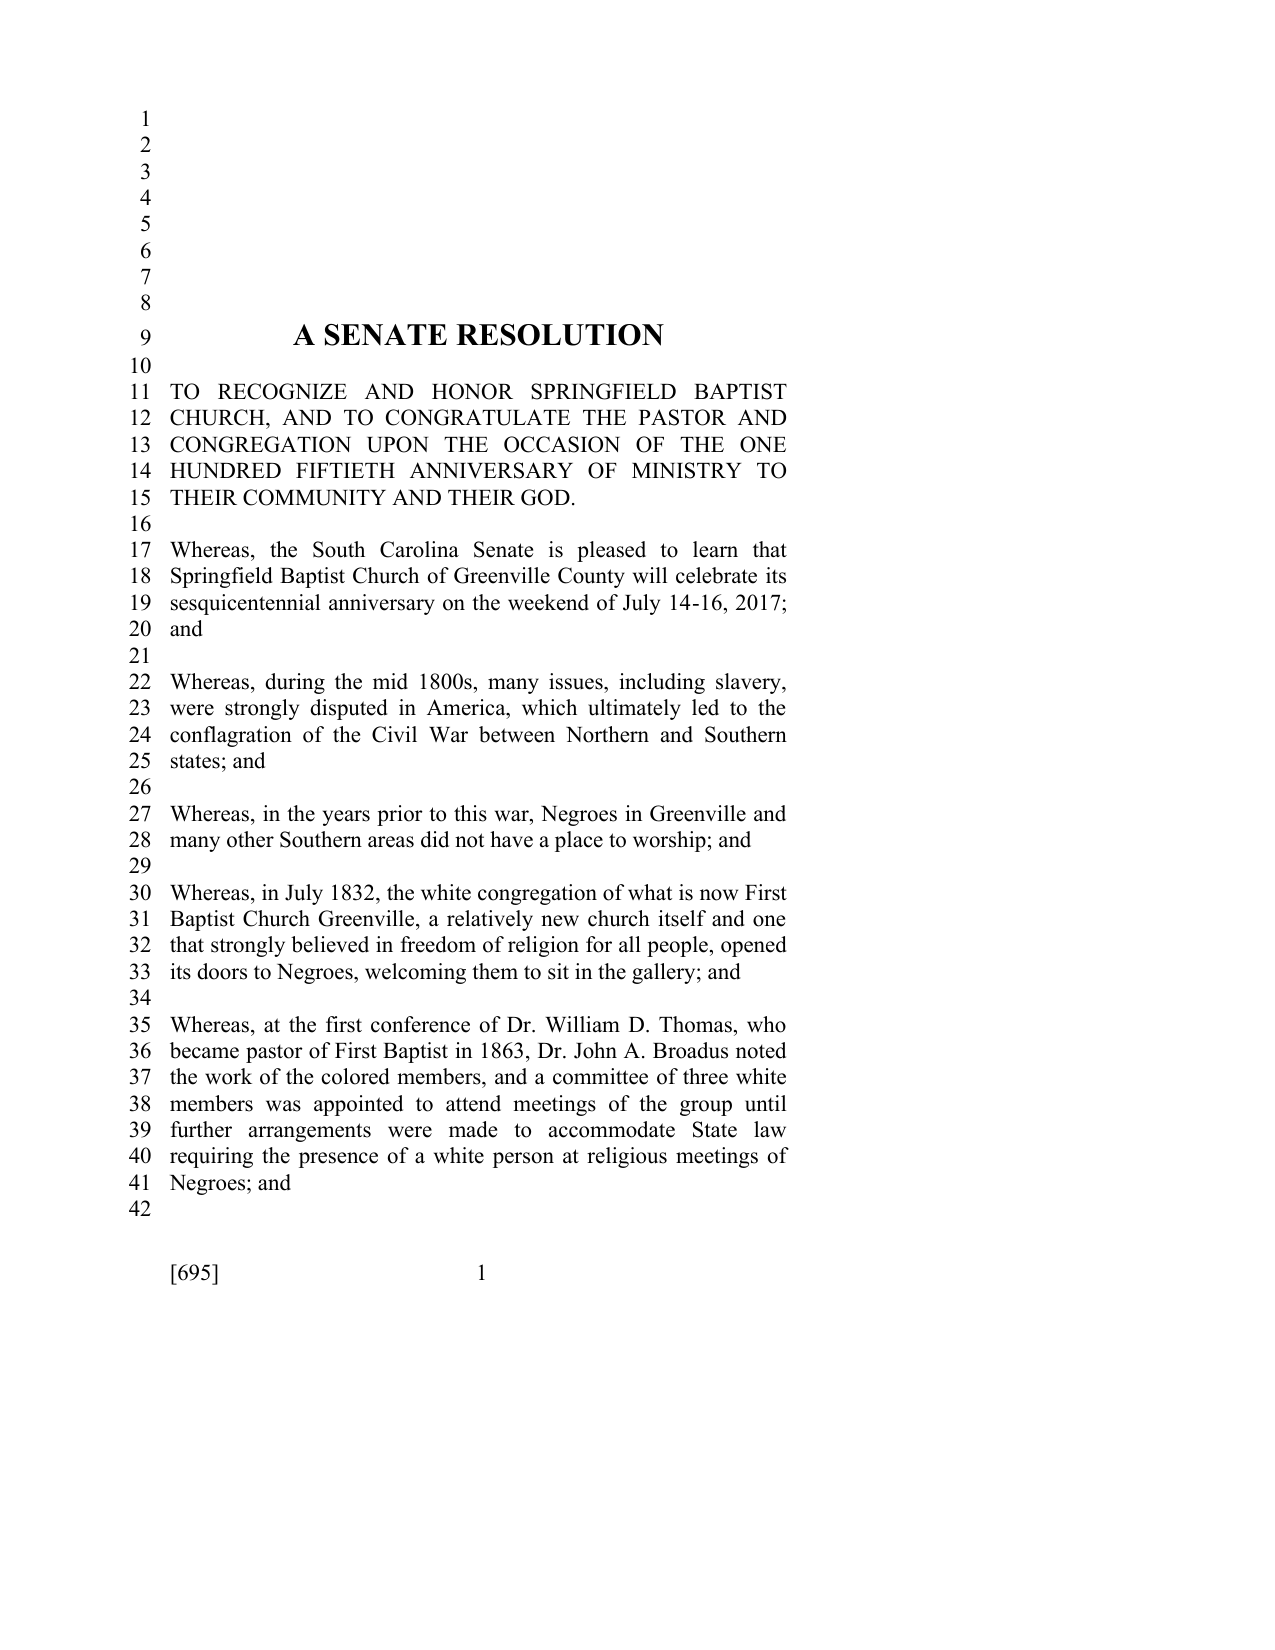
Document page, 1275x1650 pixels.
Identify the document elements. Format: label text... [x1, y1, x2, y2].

text Whereas, in July 1832, the white congregation of what is now First Baptist Church Greenville, a relatively new church itself and one that strongly believed in freedom of religion for all people, opened its doors to Negroes, welcoming them to sit in the gallery; and [169, 879, 787, 984]
text Whereas, the South Carolina Senate is pleased to learn that Springfield Baptist Church of Greenville County will celebrate its sesquicentennial anniversary on the weekend of July 14-16, 2017; and [169, 536, 787, 642]
text TO RECOGNIZE AND HONOR SPRINGFIELD BAPTIST CHURCH, AND TO CONGRATULATE THE PASTOR AND CONGREGATION UPON THE OCCASION OF THE ONE HUNDRED FIFTIETH ANNIVERSARY OF MINISTRY TO THEIR COMMUNITY AND THEIR GOD. [169, 378, 787, 510]
text Whereas, in the years prior to this war, Negroes in Greenville and many other Southern areas did not have a place to worship; and [169, 800, 787, 852]
text Whereas, at the first conference of Dr. William D. Thomas, who became pastor of First Baptist in 1863, Dr. John A. Broadus noted the work of the colored members, and a committee of three white members was appointed to attend meetings of the group until further arrangements were made to accommodate State law requiring the presence of a white person at religious meetings of Negroes; and [169, 1011, 787, 1195]
text A SENATE RESOLUTION [169, 316, 787, 352]
text Whereas, during the mid 1800s, many issues, including slavery, were strongly disputed in America, which ultimately led to the conflagration of the Civil War between Northern and Southern states; and [169, 668, 787, 773]
